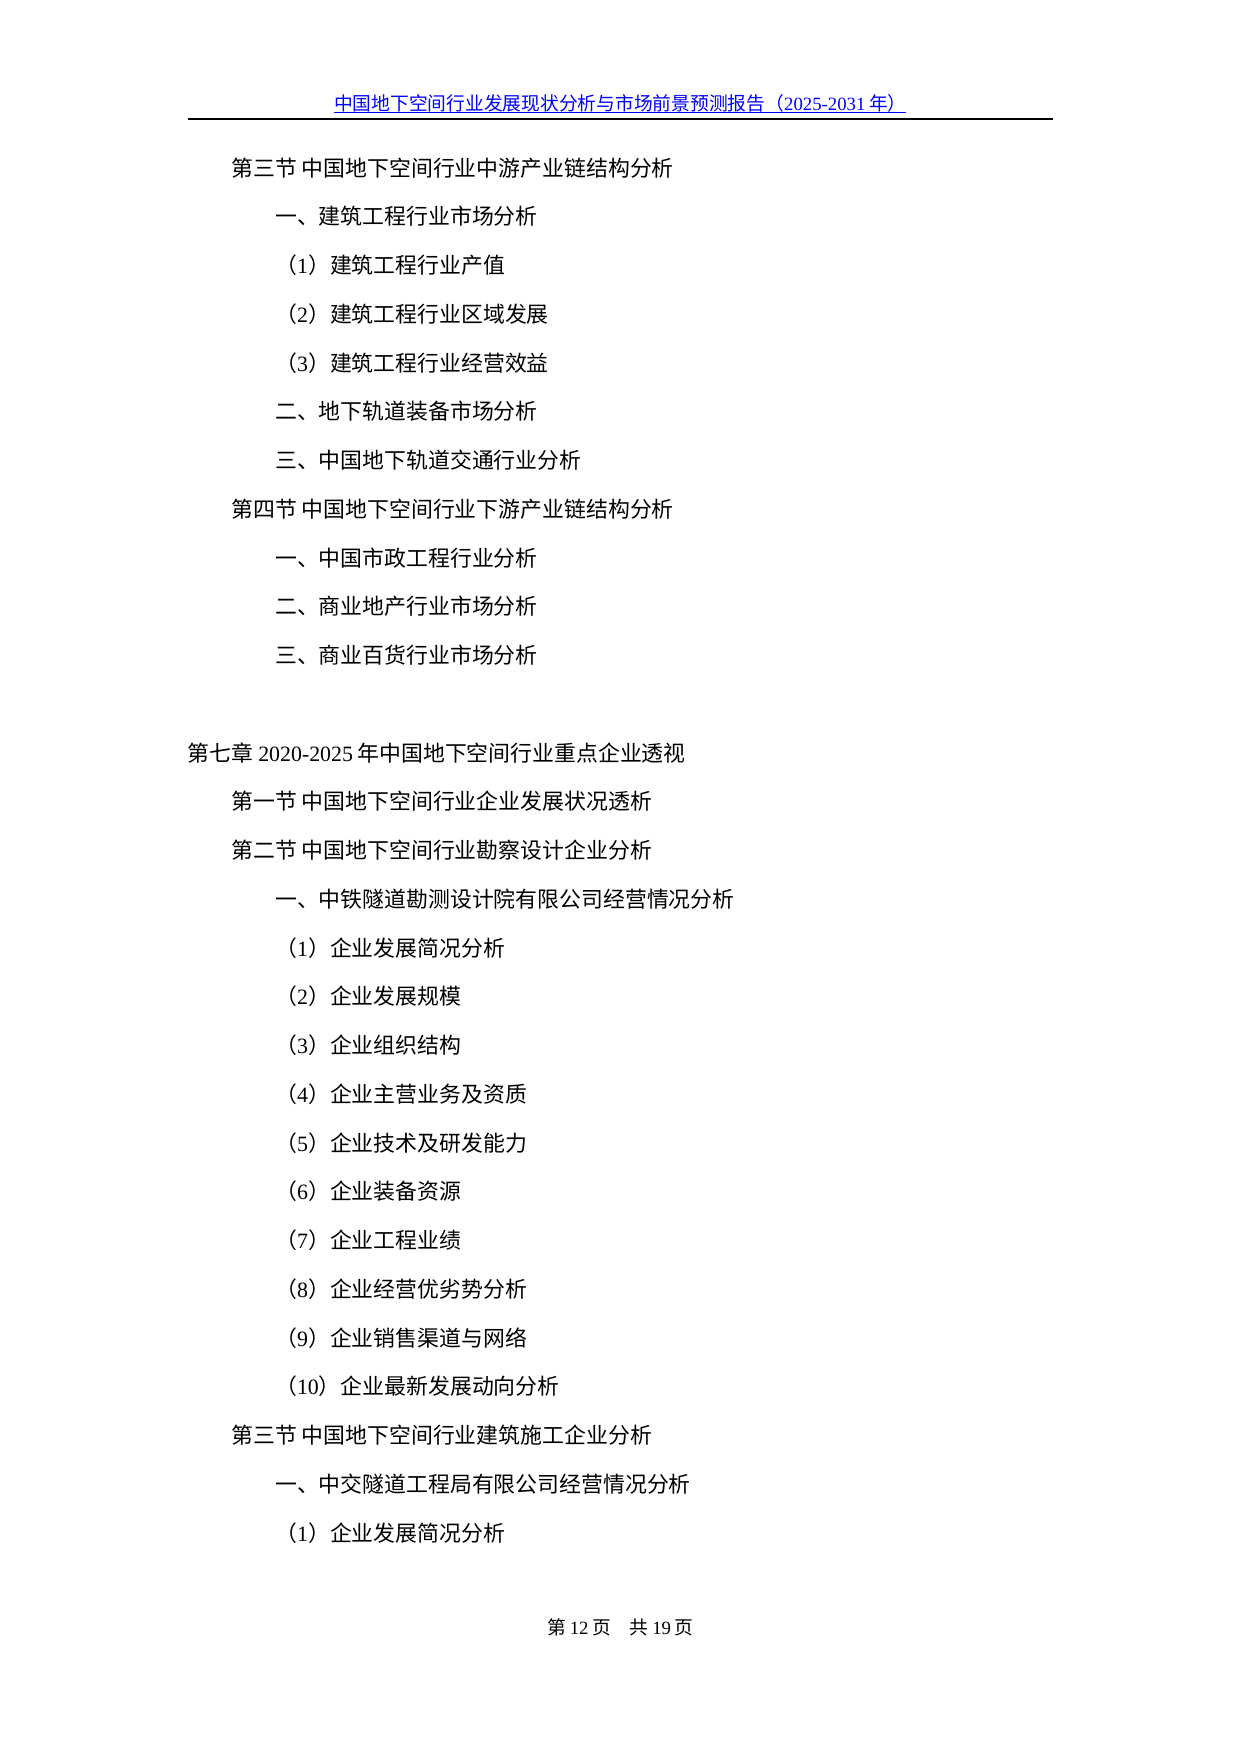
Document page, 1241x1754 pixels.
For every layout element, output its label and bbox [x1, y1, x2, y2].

text [187, 150, 1053, 1548]
